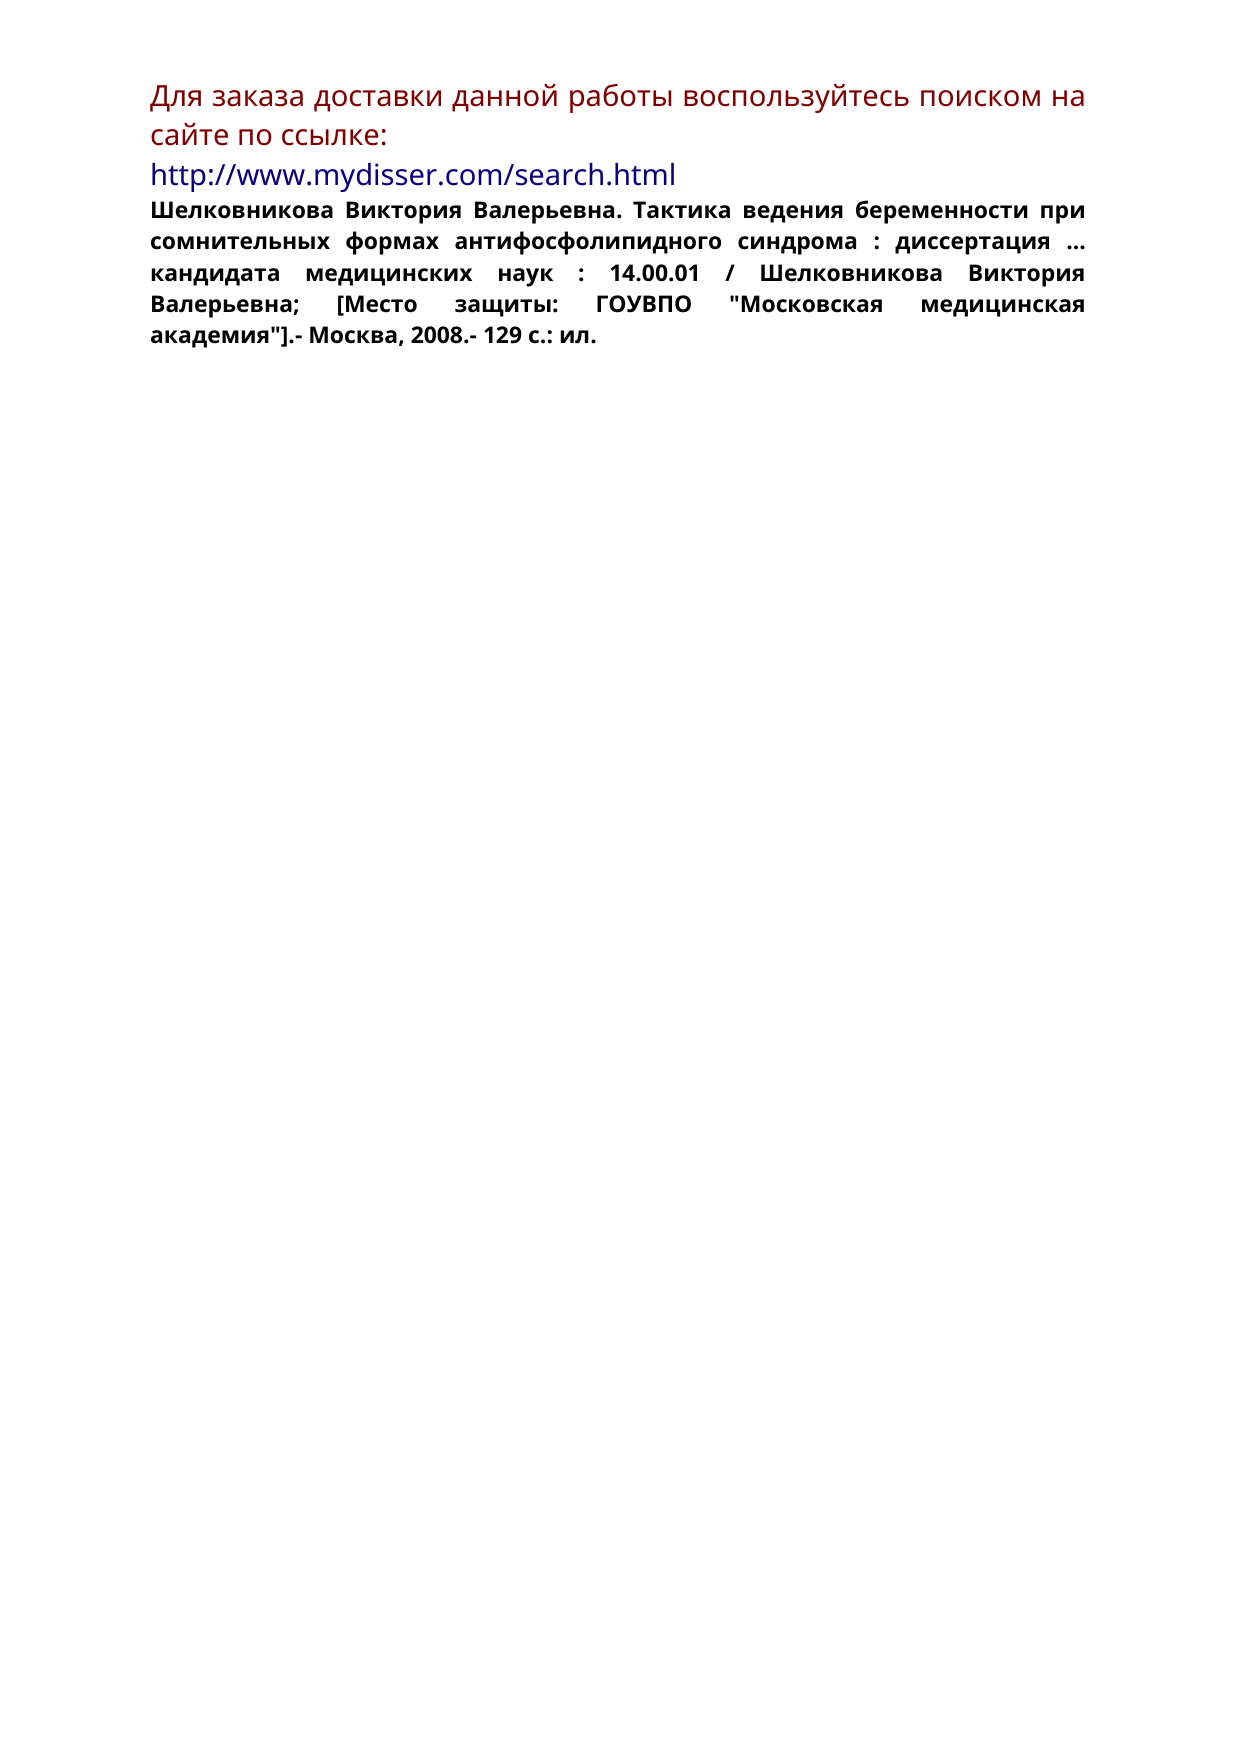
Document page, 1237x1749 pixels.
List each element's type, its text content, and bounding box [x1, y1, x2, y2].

text Шелковникова Виктория Валерьевна. Тактика ведения беременности при сомнительных формах антифосфолипидного синдрома : диссертация ... кандидата медицинских наук : 14.00.01 / Шелковникова Виктория Валерьевна; [Место защиты: ГОУВПО "Московская медицинская академия"].- Москва, 2008.- 129 с.: ил. [150, 194, 1086, 350]
